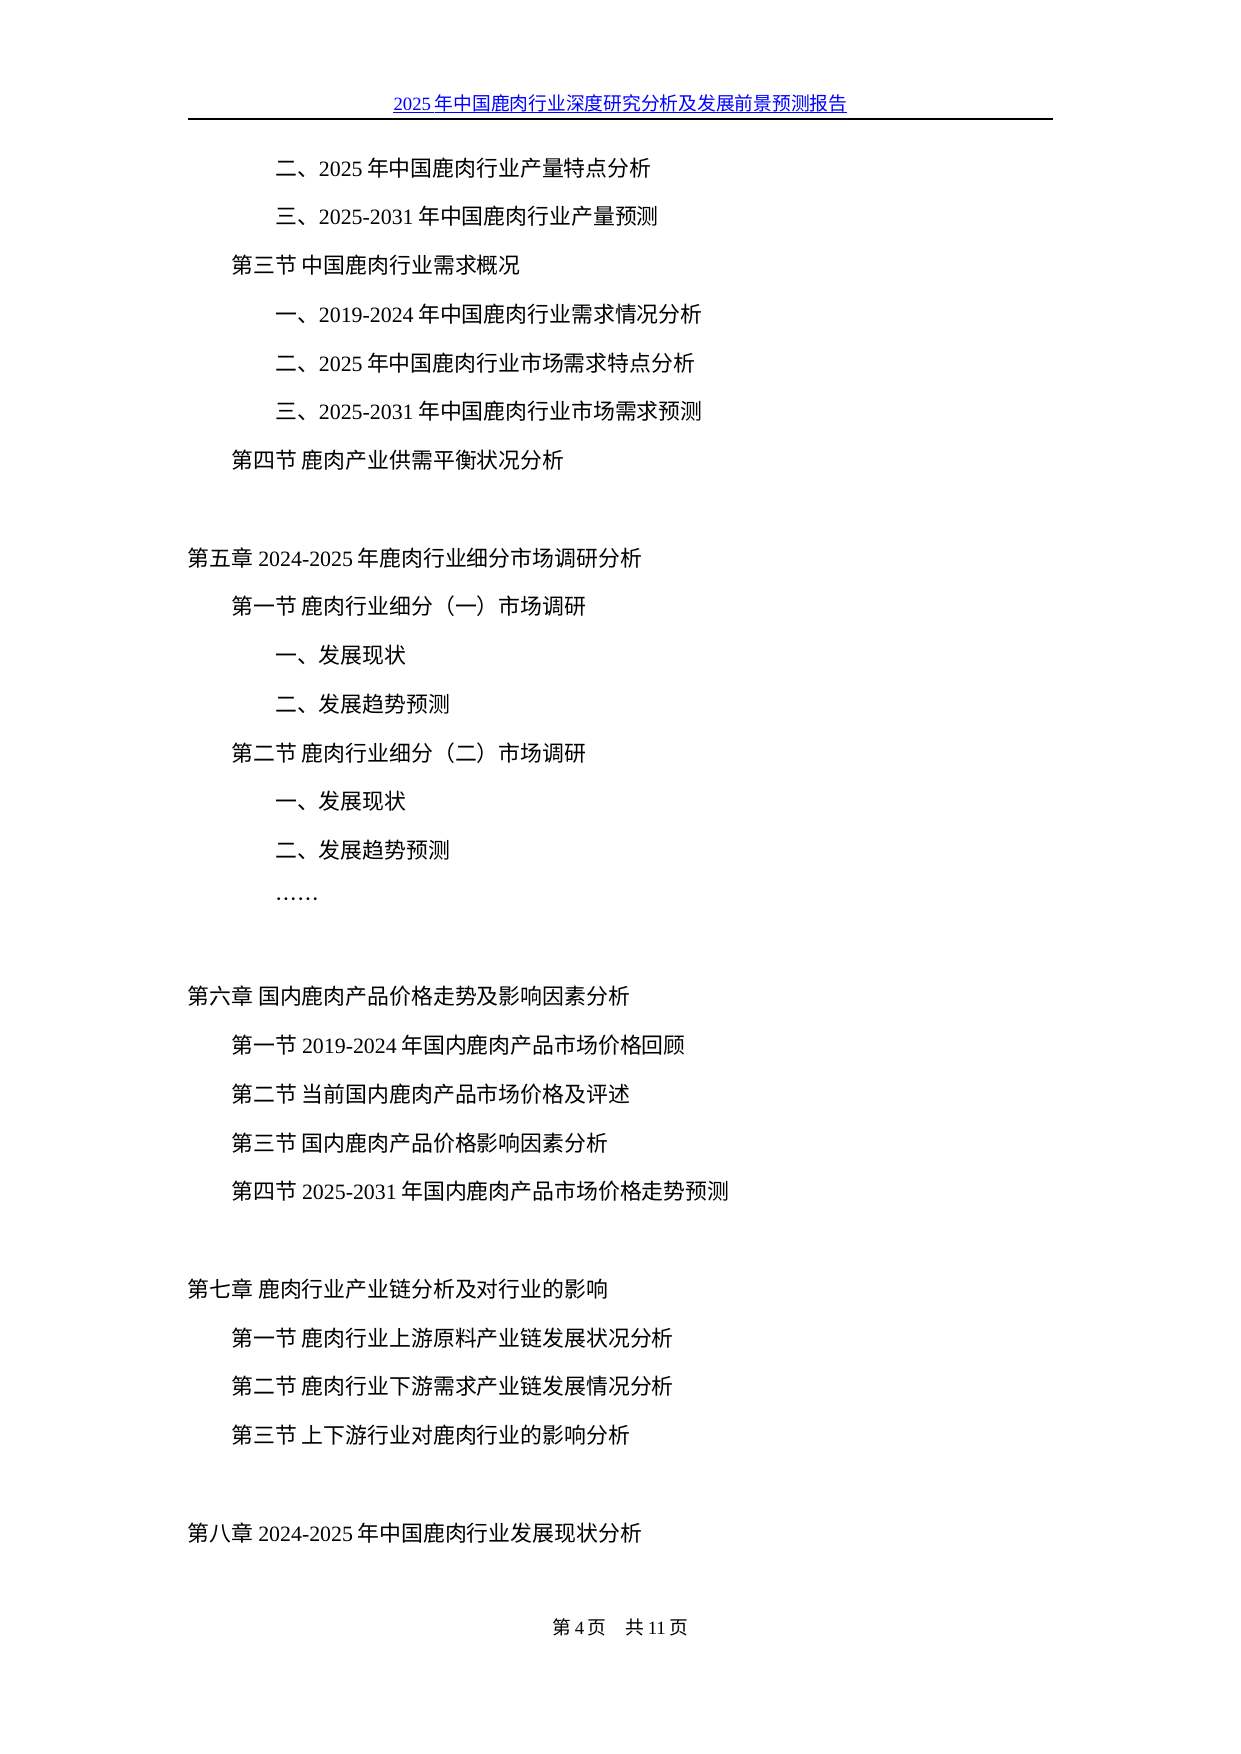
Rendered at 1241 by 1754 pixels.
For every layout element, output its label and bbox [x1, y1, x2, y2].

text [187, 150, 1053, 1548]
